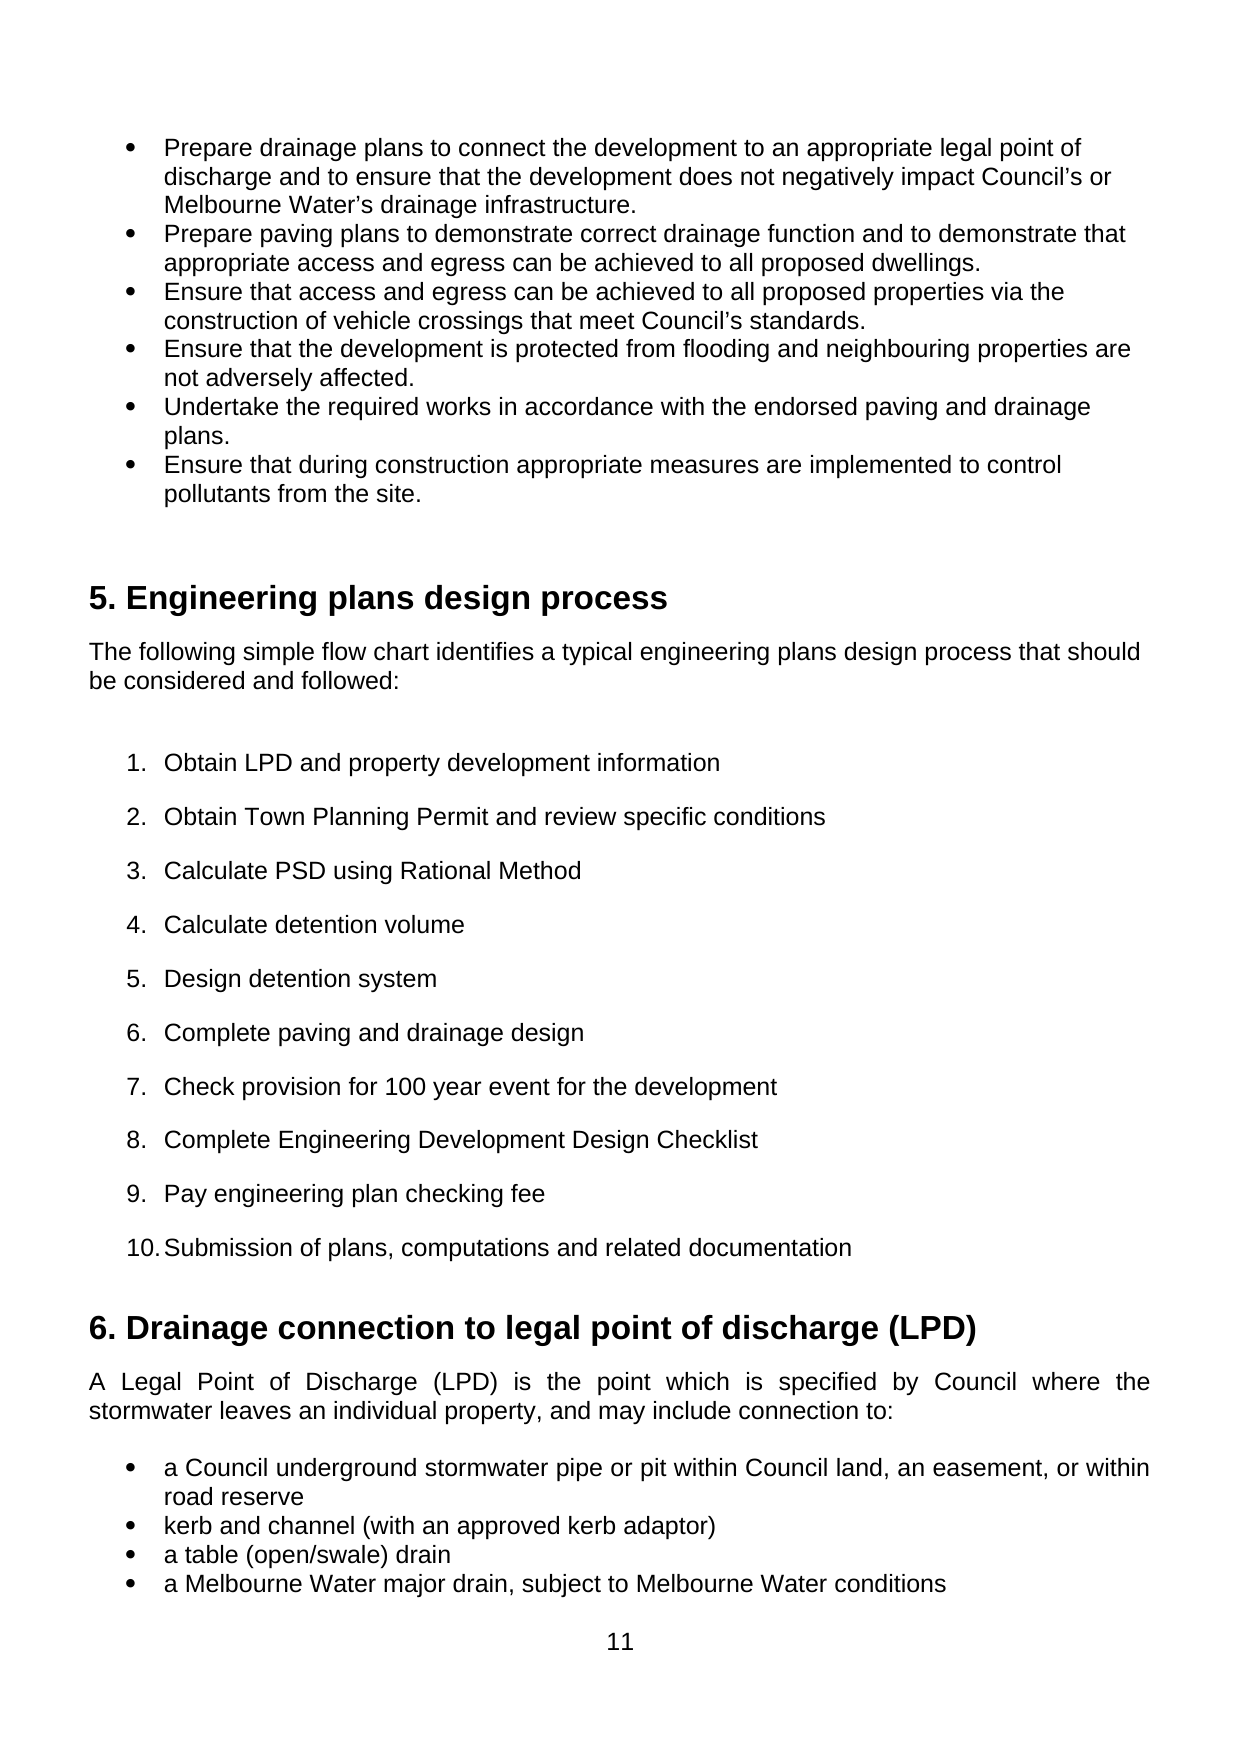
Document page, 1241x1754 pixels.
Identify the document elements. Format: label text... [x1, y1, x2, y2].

list Calculate detention volume [126, 910, 1152, 939]
list Undertake the required works in accordance with the endorsed paving and drainage plans. [126, 392, 1152, 450]
list a Council underground stormwater pipe or pit within Council land, an easement, or within road reserve [126, 1453, 1152, 1511]
list Check provision for 100 year event for the development [126, 1071, 1152, 1100]
text The following simple flow chart identifies a typical engineering plans design process that should be considered and followed: [89, 637, 1152, 694]
list Ensure that access and egress can be achieved to all proposed properties via the construction of vehicle crossings that meet Council’s standards. [126, 277, 1152, 334]
list Prepare paving plans to demonstrate correct drainage function and to demonstrate that appropriate access and egress can be achieved to all proposed dwellings. [126, 219, 1152, 277]
list Ensure that the development is protected from flooding and neighbouring properties are not adversely affected. [126, 334, 1152, 392]
subtitle 6. Drainage connection to legal point of discharge (LPD) [89, 1308, 1152, 1346]
list kerb and channel (with an approved kerb adaptor) [126, 1511, 1152, 1540]
list Pay engineering plan checking fee [126, 1179, 1152, 1208]
list Obtain Town Planning Permit and review specific conditions [126, 802, 1152, 831]
list Design detention system [126, 964, 1152, 992]
list Submission of plans, computations and related documentation [126, 1233, 1152, 1262]
list Prepare drainage plans to connect the development to an appropriate legal point of discharge and to ensure that the development does not negatively impact Council’s or Melbourne Water’s drainage infrastructure. [126, 133, 1152, 219]
list a Melbourne Water major drain, subject to Melbourne Water conditions [126, 1568, 1152, 1597]
list Obtain LPD and property development information [126, 748, 1152, 777]
list Ensure that during construction appropriate measures are implemented to control pollutants from the site. [126, 450, 1152, 507]
list Complete paving and drainage design [126, 1018, 1152, 1046]
subtitle 5. Engineering plans design process [89, 578, 1152, 616]
list Complete Engineering Development Design Checklist [126, 1125, 1152, 1154]
text A Legal Point of Discharge (LPD) is the point which is specified by Council where the stormwater leaves an individual property, and may include connection to: [89, 1367, 1152, 1424]
list a table (open/swale) drain [126, 1540, 1152, 1568]
list Calculate PSD using Rational Method [126, 856, 1152, 885]
